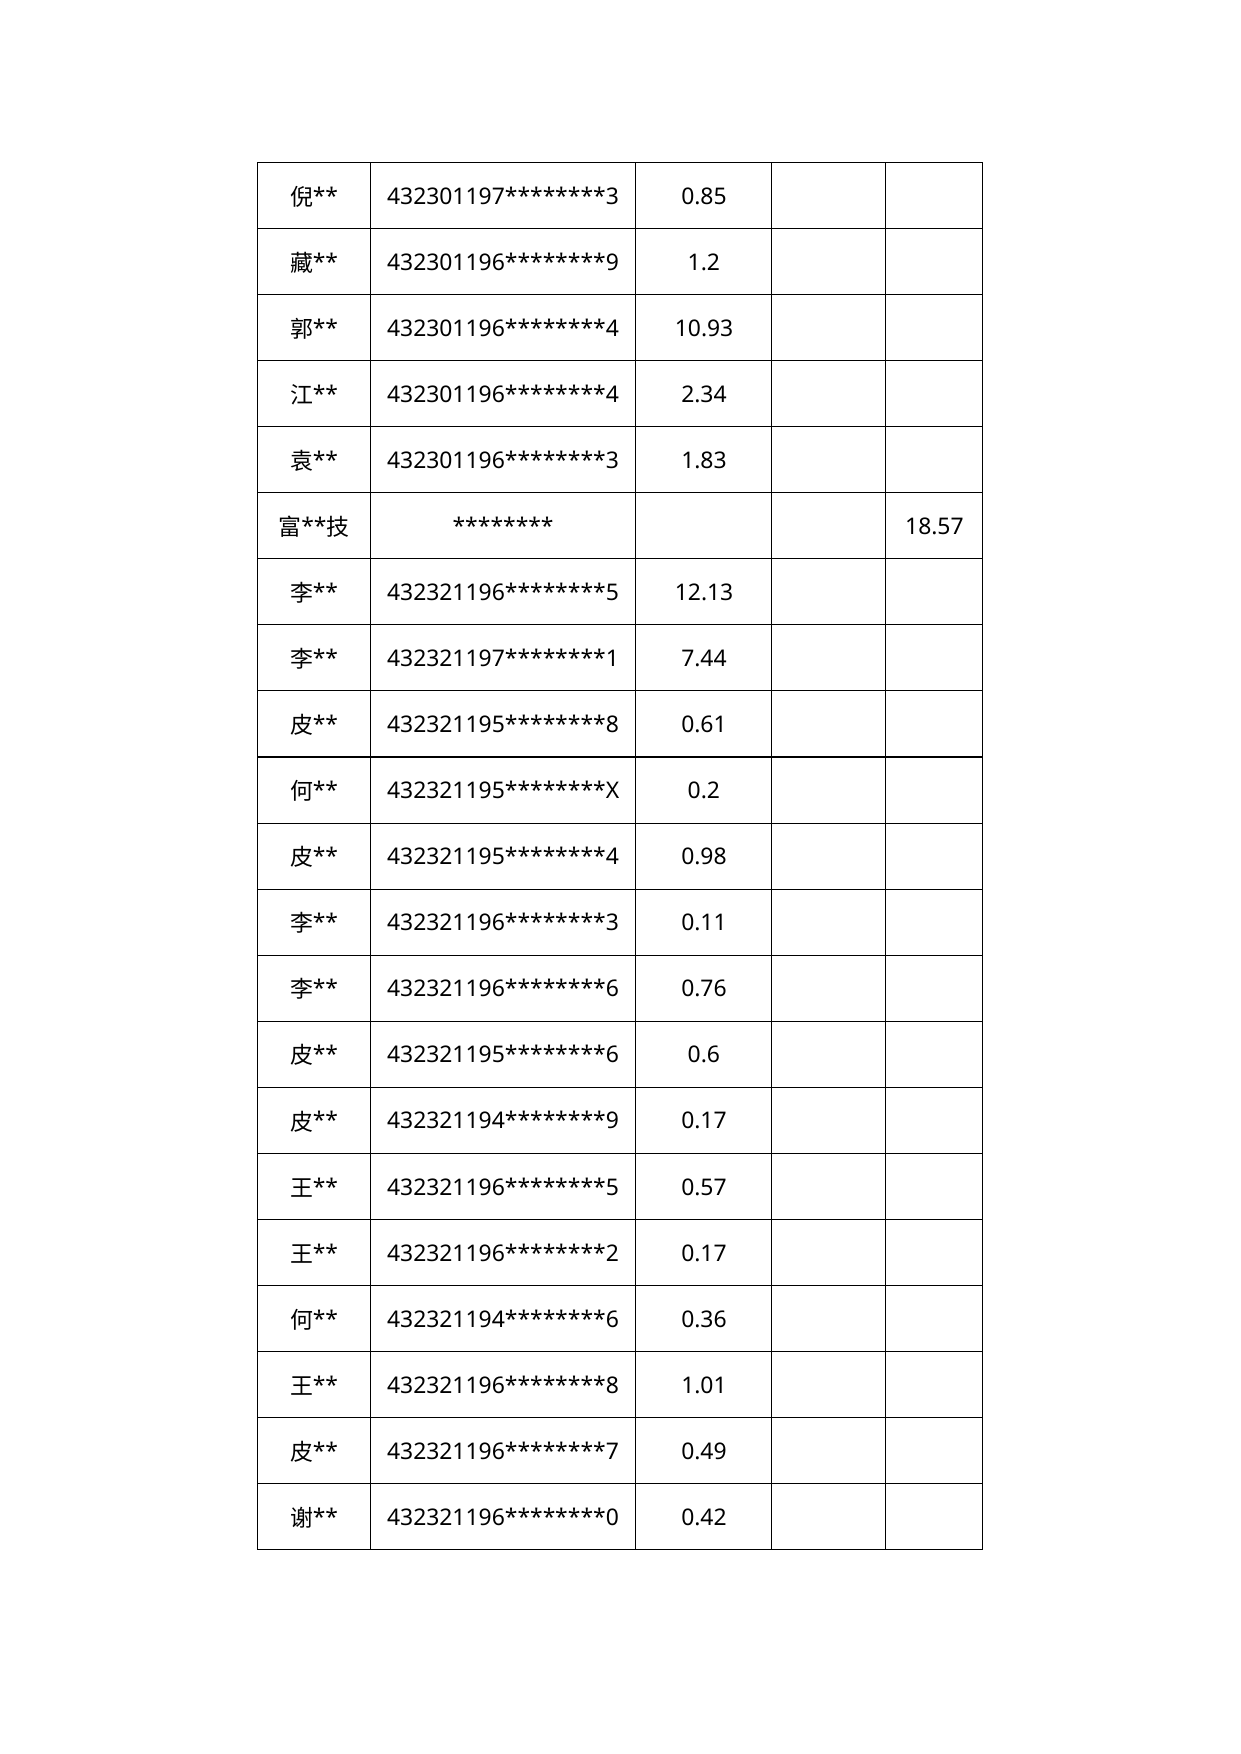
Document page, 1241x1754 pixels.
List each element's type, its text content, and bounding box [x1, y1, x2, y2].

table_cell 432321196********5 [371, 1154, 635, 1219]
table_cell [772, 890, 885, 954]
table_cell [772, 956, 885, 1021]
table_cell ******** [371, 493, 635, 558]
table_cell 0.57 [636, 1154, 771, 1219]
table_cell [886, 824, 982, 888]
table_cell 江** [258, 361, 370, 426]
table_cell 皮** [258, 824, 370, 888]
table_cell 王** [258, 1154, 370, 1219]
table_cell 富**技 [258, 493, 370, 558]
table_cell [886, 163, 982, 228]
table_cell [886, 295, 982, 360]
table_cell [772, 625, 885, 690]
table_cell 李** [258, 890, 370, 954]
table_cell 12.13 [636, 559, 771, 624]
table_cell 432321195********8 [371, 691, 635, 756]
table_cell 倪** [258, 163, 370, 228]
table_cell [772, 1484, 885, 1549]
table_cell [772, 1286, 885, 1351]
table_cell 1.2 [636, 229, 771, 294]
table_cell 0.2 [636, 758, 771, 822]
table_cell 432301196********4 [371, 361, 635, 426]
table_cell 2.34 [636, 361, 771, 426]
table_cell 0.61 [636, 691, 771, 756]
table_cell 李** [258, 956, 370, 1021]
table_cell 藏** [258, 229, 370, 294]
table_cell 0.98 [636, 824, 771, 888]
table_cell 432321196********5 [371, 559, 635, 624]
table_cell 7.44 [636, 625, 771, 690]
table_cell [886, 1022, 982, 1087]
table_cell 袁** [258, 427, 370, 492]
table_cell 李** [258, 559, 370, 624]
table_cell [772, 1088, 885, 1153]
table_cell 18.57 [886, 493, 982, 558]
table_cell [886, 427, 982, 492]
table_cell 0.17 [636, 1220, 771, 1285]
table_cell 0.36 [636, 1286, 771, 1351]
table_cell [886, 559, 982, 624]
table_cell 0.42 [636, 1484, 771, 1549]
table_cell [886, 1286, 982, 1351]
table_cell 432321196********0 [371, 1484, 635, 1549]
table_cell 谢** [258, 1484, 370, 1549]
table_cell 432321196********6 [371, 956, 635, 1021]
table_cell 何** [258, 1286, 370, 1351]
table_cell [772, 1418, 885, 1483]
table_cell 皮** [258, 1022, 370, 1087]
table_cell [886, 956, 982, 1021]
table_cell 432321195********4 [371, 824, 635, 888]
table_cell 432321196********8 [371, 1352, 635, 1417]
table_cell 皮** [258, 1418, 370, 1483]
table_cell 皮** [258, 1088, 370, 1153]
table_cell 432321194********6 [371, 1286, 635, 1351]
table_cell [886, 1154, 982, 1219]
table_cell [772, 559, 885, 624]
table_cell 432321195********6 [371, 1022, 635, 1087]
table_cell [886, 691, 982, 756]
table_cell [886, 1088, 982, 1153]
table_cell 皮** [258, 691, 370, 756]
table_cell [886, 361, 982, 426]
table_cell 何** [258, 758, 370, 822]
table_cell 432321196********7 [371, 1418, 635, 1483]
table_cell 李** [258, 625, 370, 690]
table_cell [772, 691, 885, 756]
table_cell 432301196********3 [371, 427, 635, 492]
table_cell 0.17 [636, 1088, 771, 1153]
table_cell [772, 1220, 885, 1285]
table_cell 432321196********3 [371, 890, 635, 954]
table_cell 432301196********9 [371, 229, 635, 294]
table_cell [772, 361, 885, 426]
table_cell 0.6 [636, 1022, 771, 1087]
table_cell [886, 1418, 982, 1483]
table_cell [772, 824, 885, 888]
table_cell [772, 229, 885, 294]
table_cell [772, 1352, 885, 1417]
table_cell 10.93 [636, 295, 771, 360]
table_cell 432321197********1 [371, 625, 635, 690]
table_cell [636, 493, 771, 558]
table_cell 432301196********4 [371, 295, 635, 360]
table_cell 郭** [258, 295, 370, 360]
table_cell 王** [258, 1220, 370, 1285]
table_cell [772, 295, 885, 360]
table_cell [772, 1022, 885, 1087]
table_cell [772, 427, 885, 492]
table_cell [772, 493, 885, 558]
table_cell 432321195********X [371, 758, 635, 822]
table_cell 1.01 [636, 1352, 771, 1417]
table_cell 王** [258, 1352, 370, 1417]
table_cell [886, 1484, 982, 1549]
table_cell [886, 890, 982, 954]
table_cell [886, 1220, 982, 1285]
table_cell 0.11 [636, 890, 771, 954]
table_cell 432321194********9 [371, 1088, 635, 1153]
table_cell [772, 758, 885, 822]
table_cell [886, 758, 982, 822]
table_cell [886, 1352, 982, 1417]
table_cell [886, 229, 982, 294]
table_cell 0.85 [636, 163, 771, 228]
table_cell [886, 625, 982, 690]
table_cell 1.83 [636, 427, 771, 492]
table_cell 432301197********3 [371, 163, 635, 228]
table_cell 0.49 [636, 1418, 771, 1483]
table_cell 0.76 [636, 956, 771, 1021]
table_cell [772, 1154, 885, 1219]
table_cell 432321196********2 [371, 1220, 635, 1285]
table_cell [772, 163, 885, 228]
